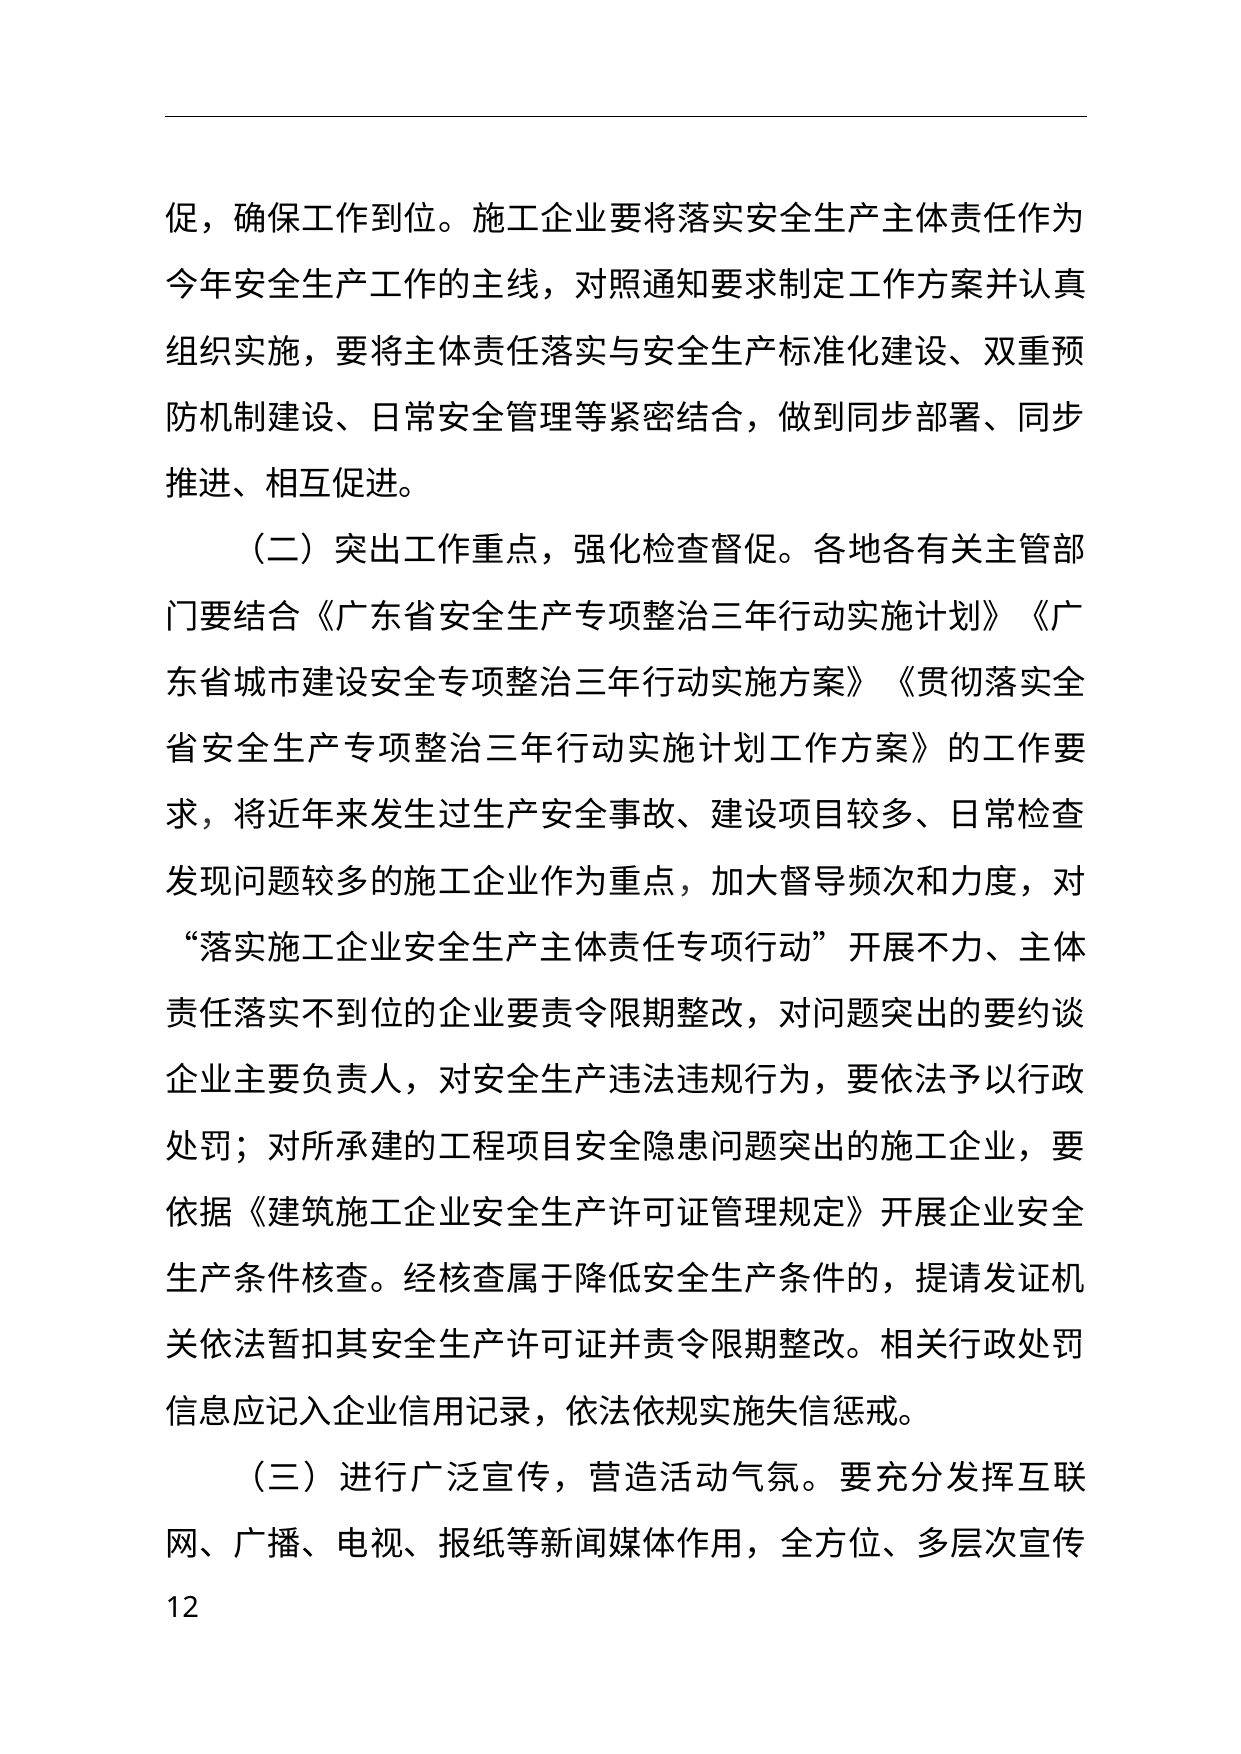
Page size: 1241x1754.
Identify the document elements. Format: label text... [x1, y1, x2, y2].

text （二）突出工作重点，强化检查督促。各地各有关主管部门要结合《广东省安全生产专项整治三年行动实施计划》《广东省城市建设安全专项整治三年行动实施方案》《贯彻落实全省安全生产专项整治三年行动实施计划工作方案》的工作要求，将近年来发生过生产安全事故、建设项目较多、日常检查发现问题较多的施工企业作为重点，加大督导频次和力度，对“落实施工企业安全生产主体责任专项行动”开展不力、主体责任落实不到位的企业要责令限期整改，对问题突出的要约谈企业主要负责人，对安全生产违法违规行为，要依法予以行政处罚；对所承建的工程项目安全隐患问题突出的施工企业，要依据《建筑施工企业安全生产许可证管理规定》开展企业安全生产条件核查。经核查属于降低安全生产条件的，提请发证机关依法暂扣其安全生产许可证并责令限期整改。相关行政处罚信息应记入企业信用记录，依法依规实施失信惩戒。 [165, 514, 1087, 1442]
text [165, 183, 1087, 514]
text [165, 1442, 1087, 1574]
